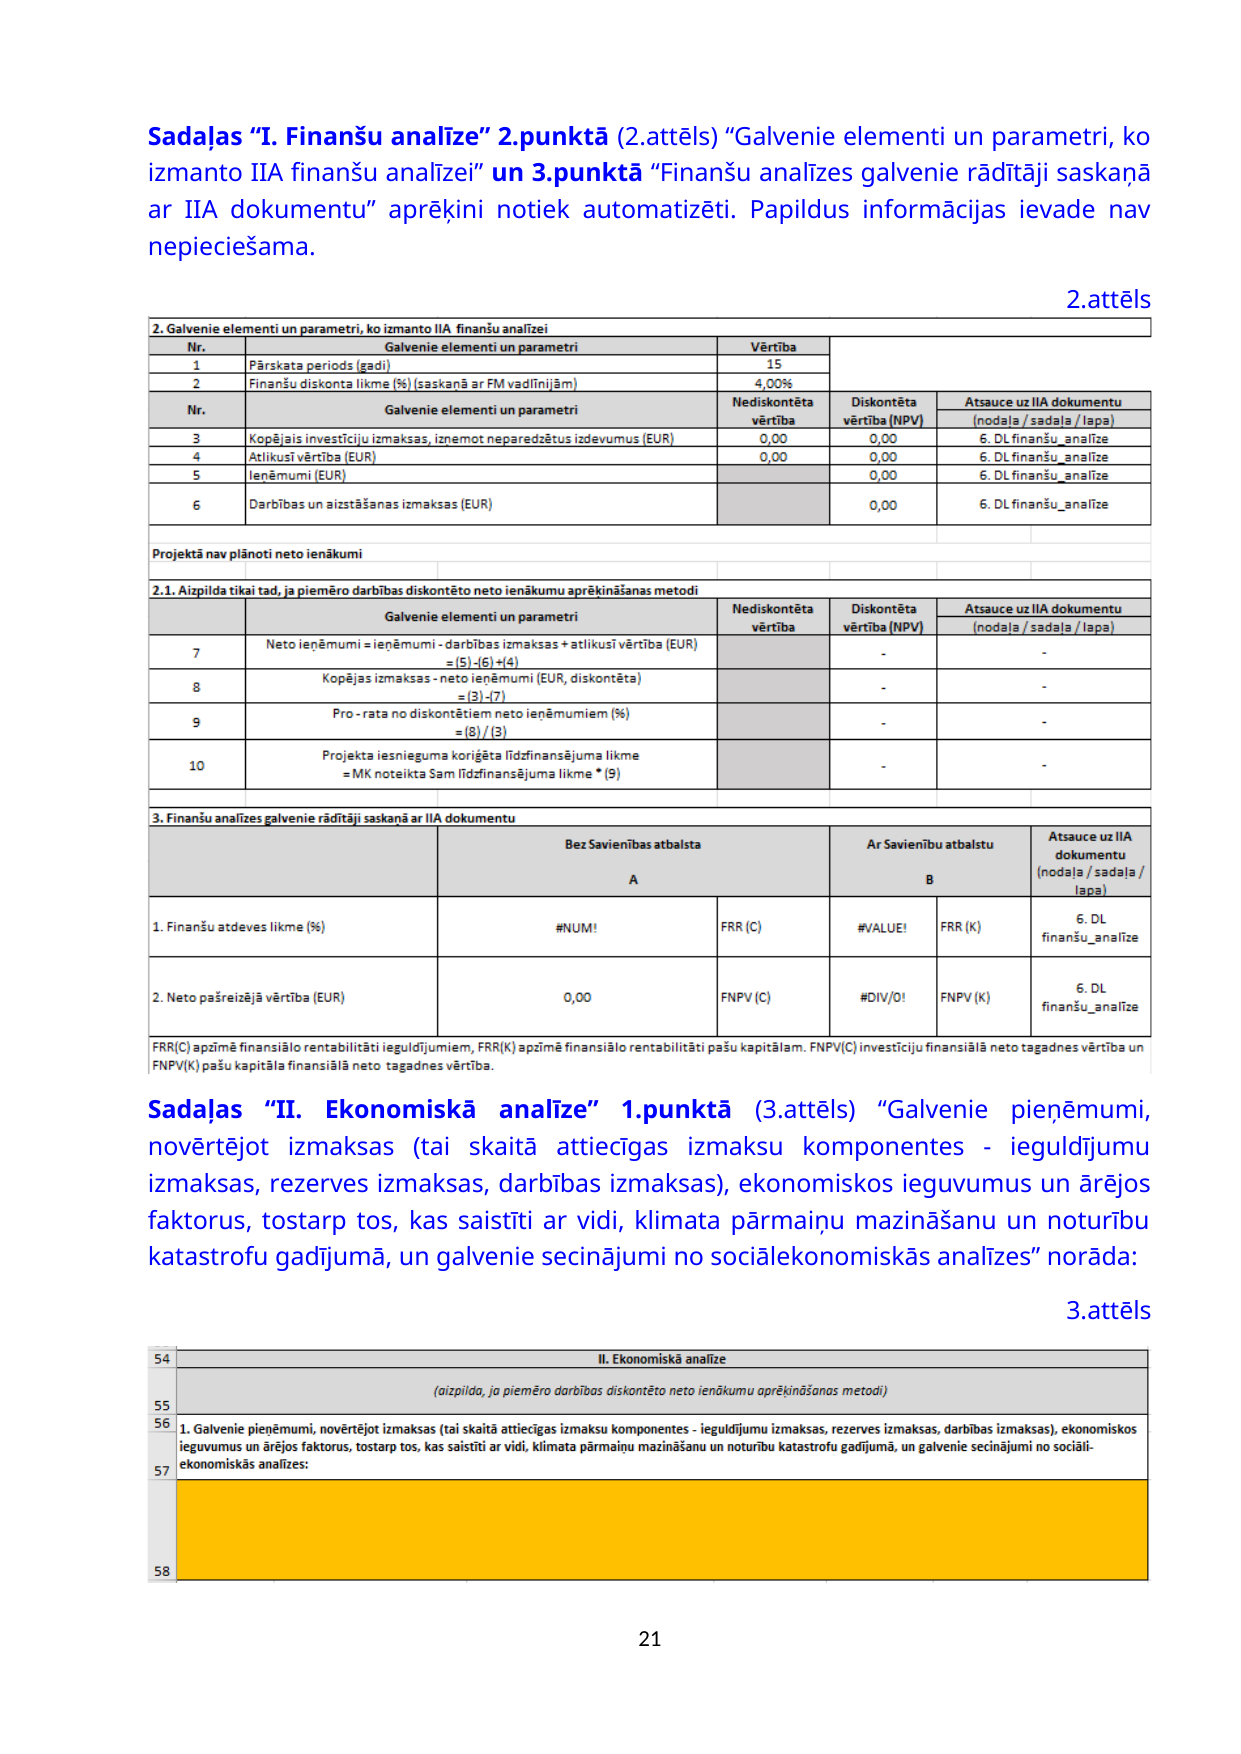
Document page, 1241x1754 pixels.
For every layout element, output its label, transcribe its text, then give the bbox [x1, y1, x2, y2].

text Sadaļas “II. Ekonomiskā analīze” 1.punktā (3.attēls) “Galvenie pieņēmumi, novērtējot izmaksas (tai skaitā attiecīgas izmaksu komponentes - ieguldījumu izmaksas, rezerves izmaksas, darbības izmaksas), ekonomiskos ieguvumus un ārējos faktorus, tostarp tos, kas saistīti ar vidi, klimata pārmaiņu mazināšanu un noturību katastrofu gadījumā, un galvenie secinājumi no sociālekonomiskās analīzes” norāda: [148, 1092, 1152, 1273]
text Sadaļas “I. Finanšu analīze” 2.punktā (2.attēls) “Galvenie elementi un parametri, ko izmanto IIA finanšu analīzei” un 3.punktā “Finanšu analīzes galvenie rādītāji saskaņā ar IIA dokumentu” aprēķini notiek automatizēti. Papildus informācijas ievade nav nepieciešama. [148, 118, 1152, 262]
text 3.attēls [148, 1292, 1152, 1327]
picture [147, 1346, 1152, 1583]
picture [147, 316, 1152, 1074]
text 2.attēls [148, 282, 1152, 316]
